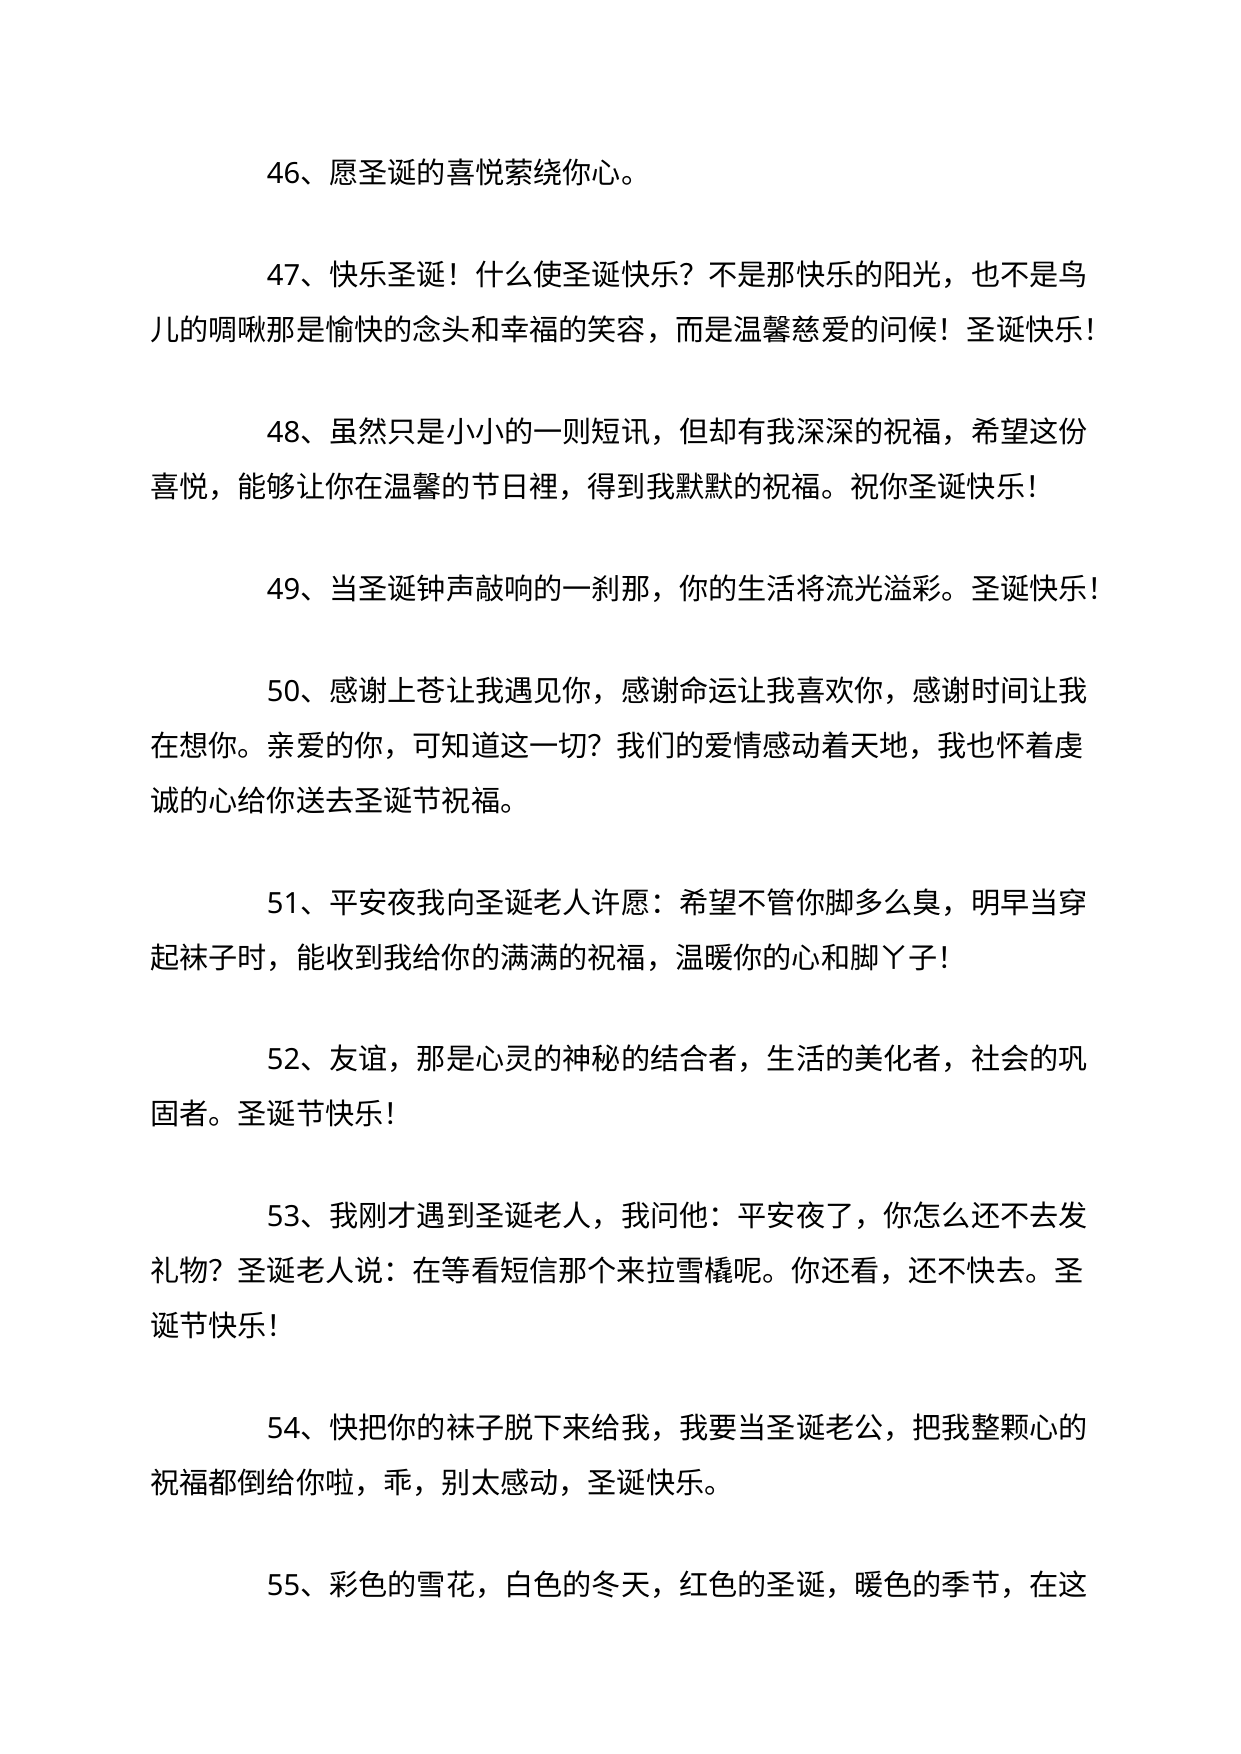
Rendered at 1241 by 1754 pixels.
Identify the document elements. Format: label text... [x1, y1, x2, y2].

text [150, 1561, 1090, 1603]
text 49、当圣诞钟声敲响的一刹那，你的生活将流光溢彩。圣诞快乐！ [150, 566, 1090, 608]
text 53、我刚才遇到圣诞老人，我问他：平安夜了，你怎么还不去发礼物？圣诞老人说：在等看短信那个来拉雪橇呢。你还看，还不快去。圣诞节快乐！ [150, 1193, 1090, 1345]
text 52、友谊，那是心灵的神秘的结合者，生活的美化者，社会的巩固者。圣诞节快乐！ [150, 1036, 1090, 1133]
text 47、快乐圣诞！什么使圣诞快乐？不是那快乐的阳光，也不是鸟儿的啁啾那是愉快的念头和幸福的笑容，而是温馨慈爱的问候！圣诞快乐！ [150, 252, 1090, 349]
text 46、愿圣诞的喜悦萦绕你心。 [150, 150, 1090, 192]
text 51、平安夜我向圣诞老人许愿：希望不管你脚多么臭，明早当穿起袜子时，能收到我给你的满满的祝福，温暖你的心和脚ㄚ子！ [150, 879, 1090, 976]
text 50、感谢上苍让我遇见你，感谢命运让我喜欢你，感谢时间让我在想你。亲爱的你，可知道这一切？我们的爱情感动着天地，我也怀着虔诚的心给你送去圣诞节祝福。 [150, 667, 1090, 820]
text 54、快把你的袜子脱下来给我，我要当圣诞老公，把我整颗心的祝福都倒给你啦，乖，别太感动，圣诞快乐。 [150, 1404, 1090, 1502]
text 48、虽然只是小小的一则短讯，但却有我深深的祝福，希望这份喜悦，能够让你在温馨的节日裡，得到我默默的祝福。祝你圣诞快乐！ [150, 409, 1090, 506]
